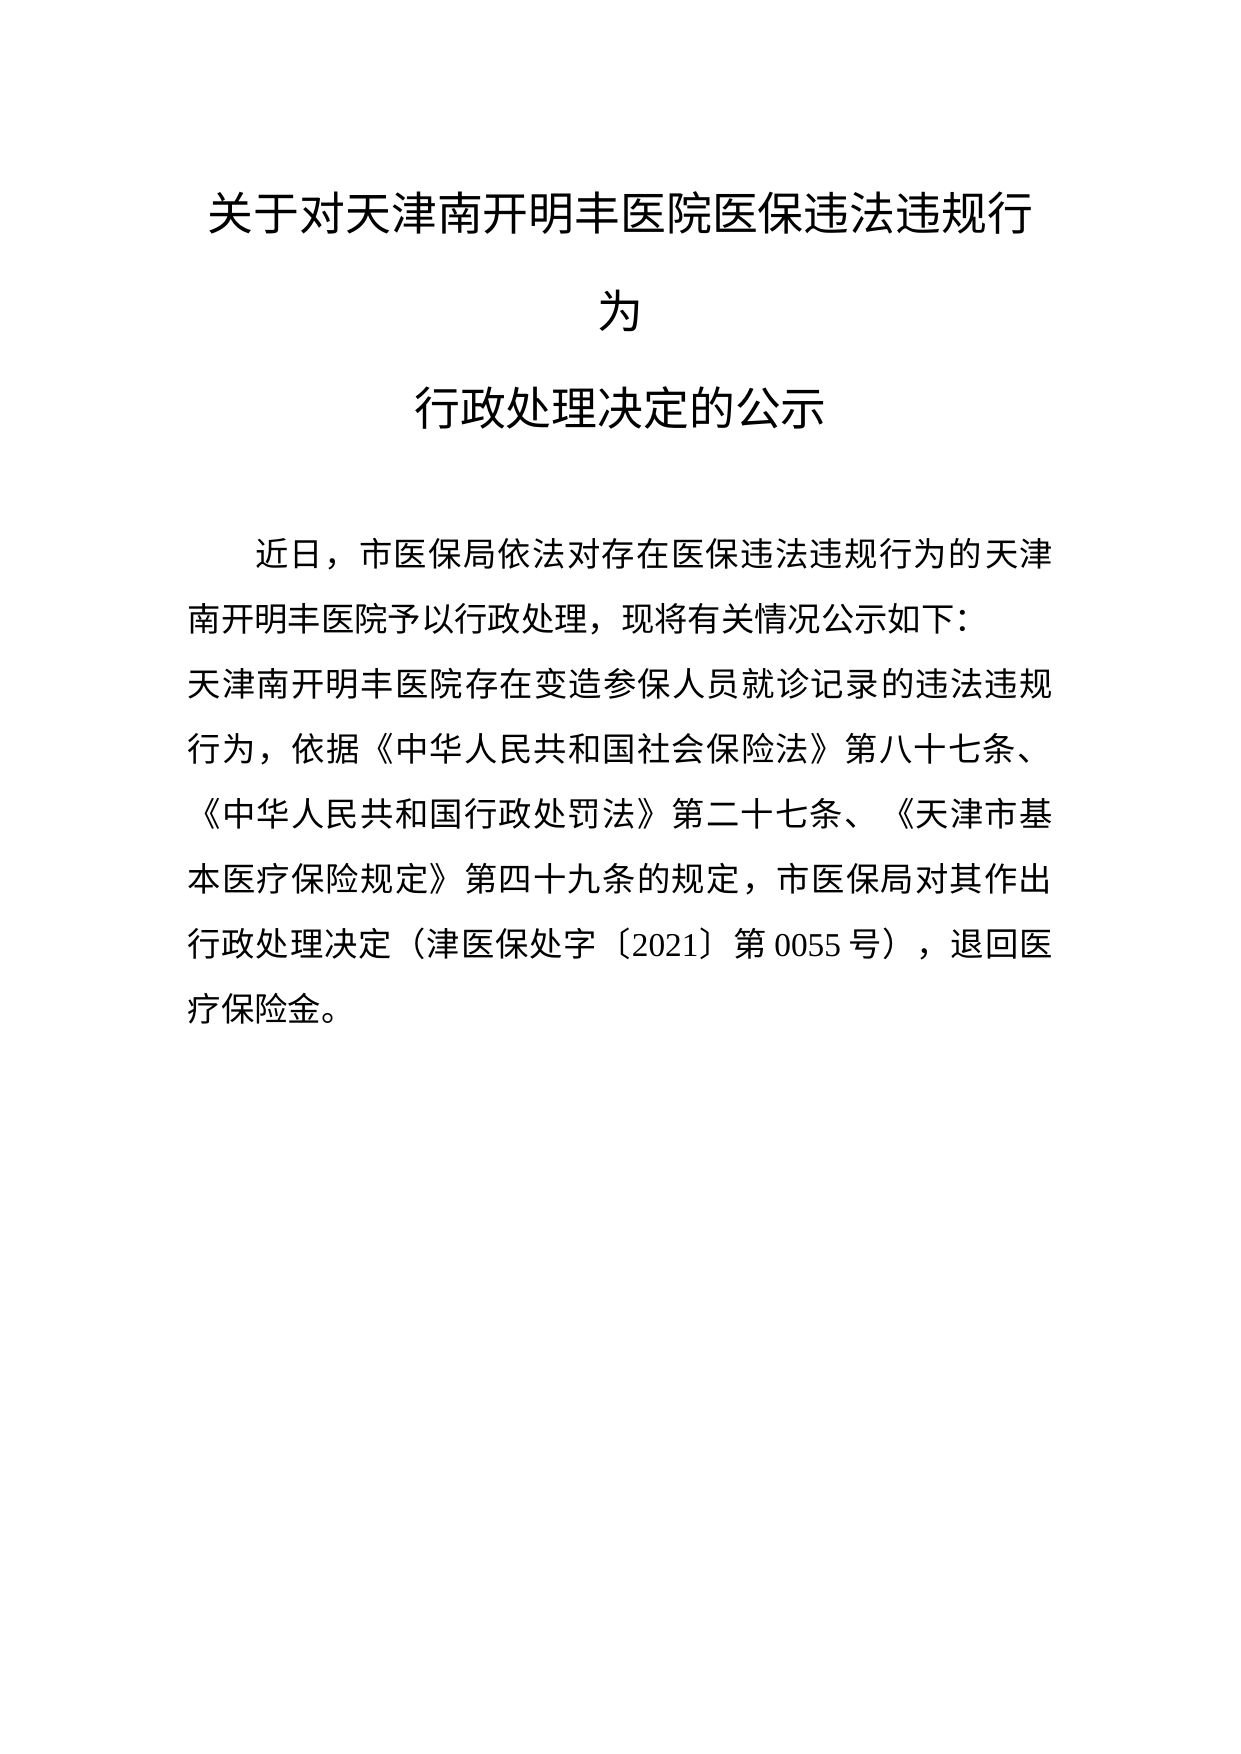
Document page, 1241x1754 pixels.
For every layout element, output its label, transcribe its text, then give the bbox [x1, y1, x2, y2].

text 行政处理决定的公示 [187, 357, 1053, 454]
text 关于对天津南开明丰医院医保违法违规行为 [187, 162, 1053, 357]
text 天津南开明丰医院存在变造参保人员就诊记录的违法违规行为，依据《中华人民共和国社会保险法》第八十七条、《中华人民共和国行政处罚法》第二十七条、《天津市基本医疗保险规定》第四十九条的规定，市医保局对其作出行政处理决定（津医保处字〔2021〕第0055号），退回医疗保险金。 [187, 649, 1053, 1039]
text 近日，市医保局依法对存在医保违法违规行为的天津南开明丰医院予以行政处理，现将有关情况公示如下： [187, 519, 1053, 649]
